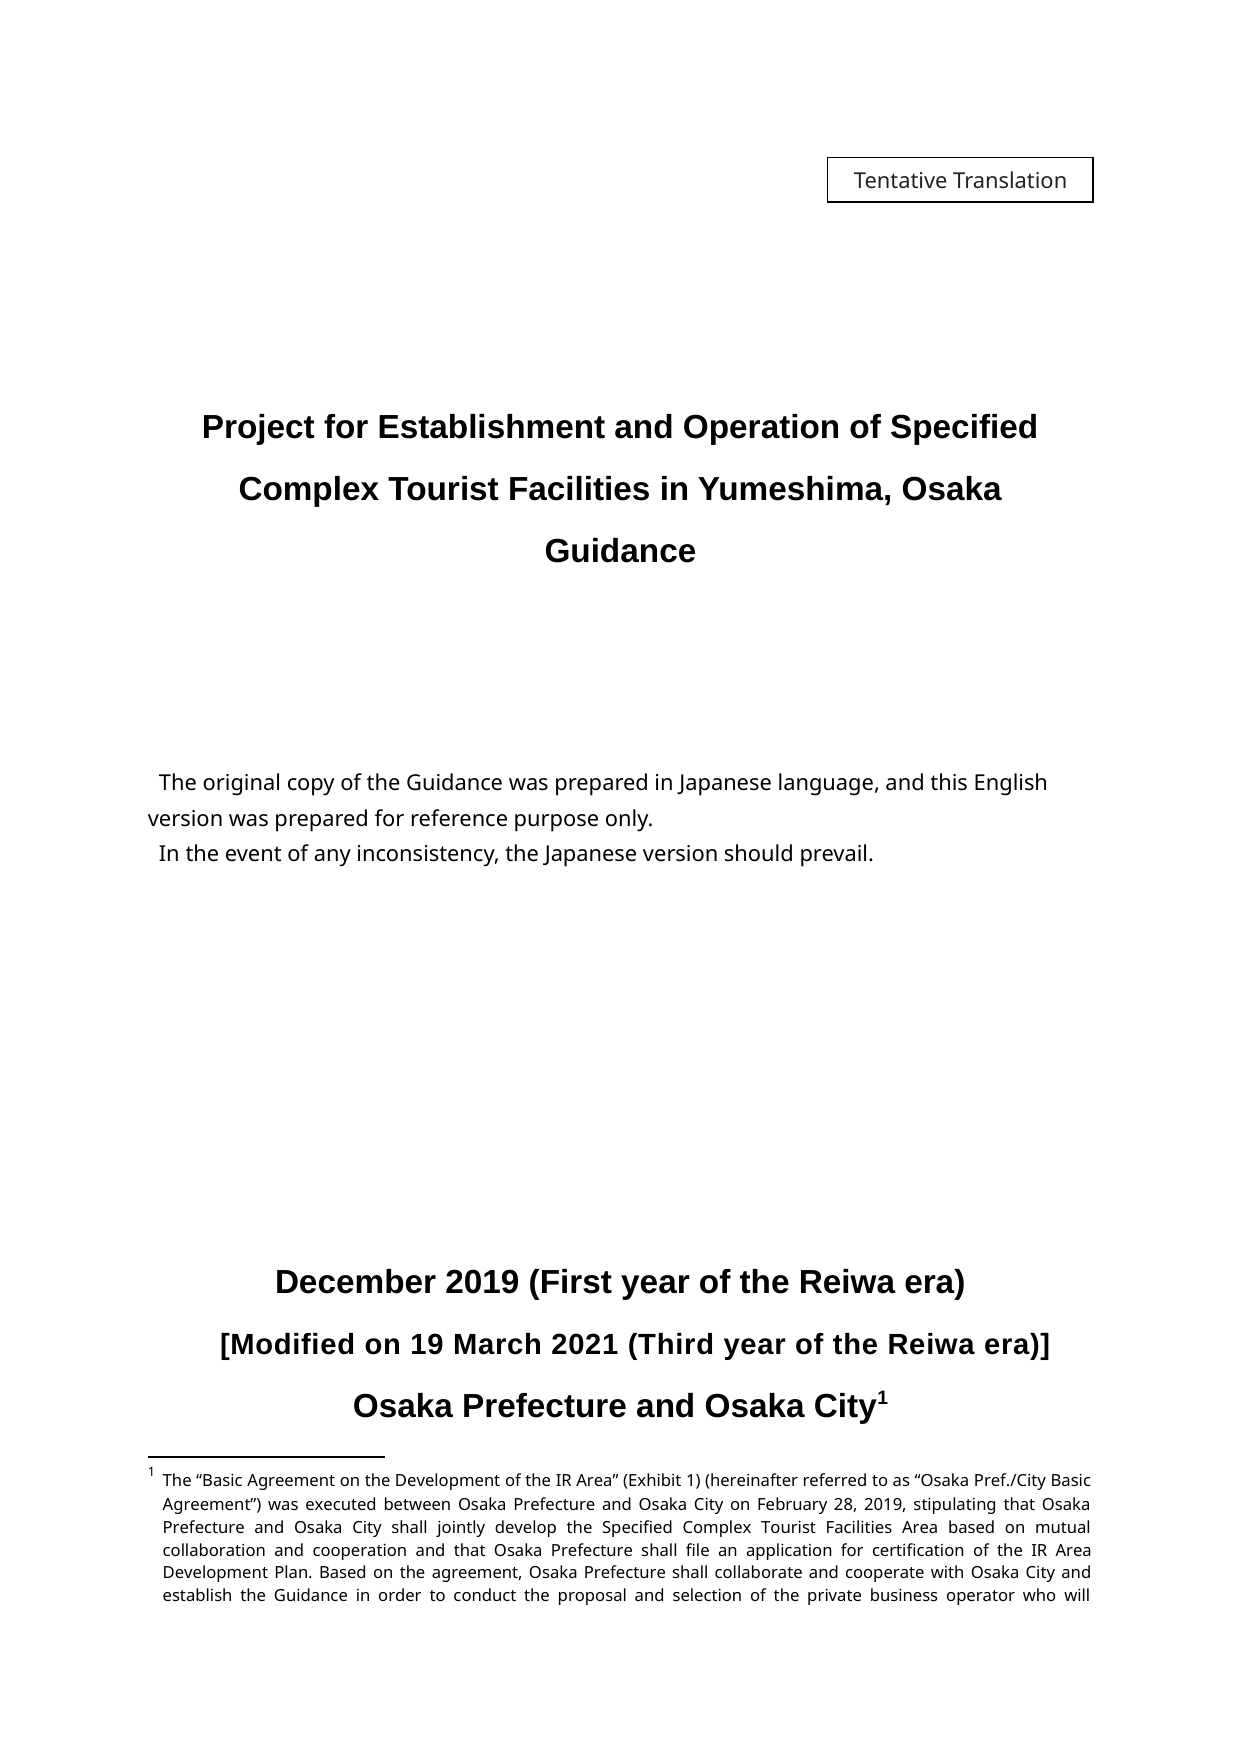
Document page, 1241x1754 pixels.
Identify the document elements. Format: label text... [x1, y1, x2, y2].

text The original copy of the Guidance was prepared in Japanese language, and this English version was prepared for reference purpose only. [148, 766, 1092, 833]
text In the event of any inconsistency, the Japanese version should prevail. [148, 837, 1093, 868]
text [Modified on 19 March 2021 (Third year of the Reiwa era)] [148, 1312, 1092, 1374]
text December 2019 (First year of the Reiwa era) [148, 1251, 1093, 1312]
text Guidance [148, 519, 1093, 581]
text Project for Establishment and Operation of Specified Complex Tourist Facilities in Yumeshima, Osaka [148, 395, 1093, 519]
text Osaka Prefecture and Osaka City [148, 1374, 1093, 1436]
